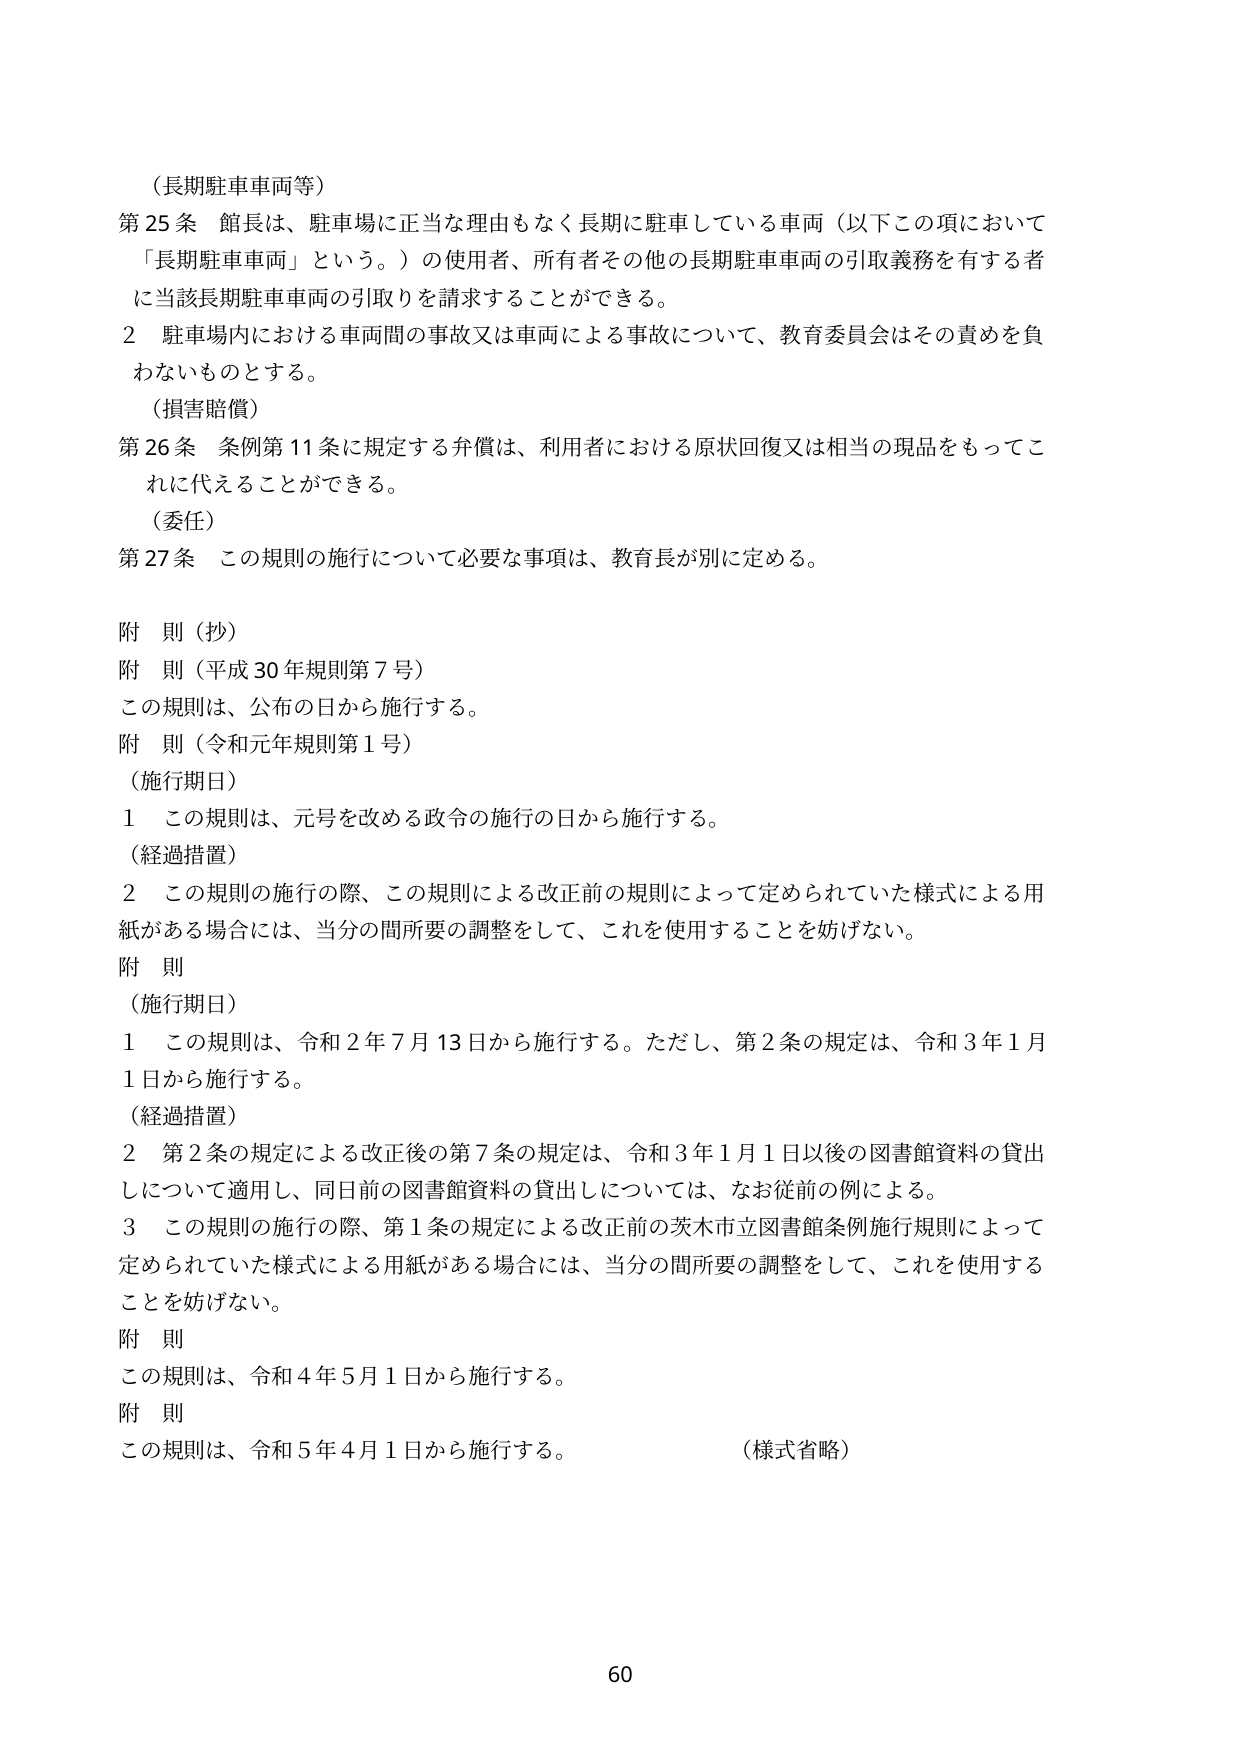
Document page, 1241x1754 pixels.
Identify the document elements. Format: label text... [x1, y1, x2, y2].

text この規則は、公布の日から施行する。 [118, 687, 1048, 724]
text 附 則（令和元年規則第１号） [118, 724, 1048, 762]
text （経過措置） [118, 1096, 1048, 1133]
text （施行期日） [118, 762, 1048, 799]
text 附 則 [118, 1319, 1048, 1357]
text （施行期日） [118, 985, 1048, 1022]
text ３ この規則の施行の際、第１条の規定による改正前の茨木市立図書館条例施行規則によって定められていた様式による用紙がある場合には、当分の間所要の調整をして、これを使用することを妨げない。 [118, 1208, 1048, 1319]
text 附 則 [118, 947, 1048, 985]
text （経過措置） [118, 836, 1048, 873]
text ２ 駐車場内における車両間の事故又は車両による事故について、教育委員会はその責めを負わないものとする。 [118, 315, 1048, 390]
text 附 則 [118, 1394, 1048, 1431]
text ２ この規則の施行の際、この規則による改正前の規則によって定められていた様式による用紙がある場合には、当分の間所要の調整をして、これを使用することを妨げない。 [118, 873, 1048, 947]
text 第26条 条例第11条に規定する弁償は、利用者における原状回復又は相当の現品をもってこれに代えることができる。 [118, 427, 1048, 501]
text 附 則（平成30年規則第７号） [118, 650, 1048, 687]
text １ この規則は、元号を改める政令の施行の日から施行する。 [118, 799, 1048, 836]
text 附 則（抄） [118, 613, 1048, 650]
text この規則は、令和４年５月１日から施行する。 [118, 1357, 1048, 1394]
text ２ 第２条の規定による改正後の第７条の規定は、令和３年１月１日以後の図書館資料の貸出しについて適用し、同日前の図書館資料の貸出しについては、なお従前の例による。 [118, 1133, 1048, 1208]
text 第27条 この規則の施行について必要な事項は、教育長が別に定める。 [118, 538, 1048, 576]
text （長期駐車車両等） [118, 167, 1122, 204]
text （損害賠償） [118, 390, 1048, 427]
text この規則は、令和５年４月１日から施行する。 （様式省略） [118, 1431, 1048, 1468]
text （委任） [118, 501, 1048, 538]
text 第25条 館長は、駐車場に正当な理由もなく長期に駐車している車両（以下この項において「長期駐車車両」という。）の使用者、所有者その他の長期駐車車両の引取義務を有する者に当該長期駐車車両の引取りを請求することができる。 [118, 204, 1048, 315]
text １ この規則は、令和２年７月13日から施行する。ただし、第２条の規定は、令和３年１月１日から施行する。 [118, 1022, 1048, 1096]
